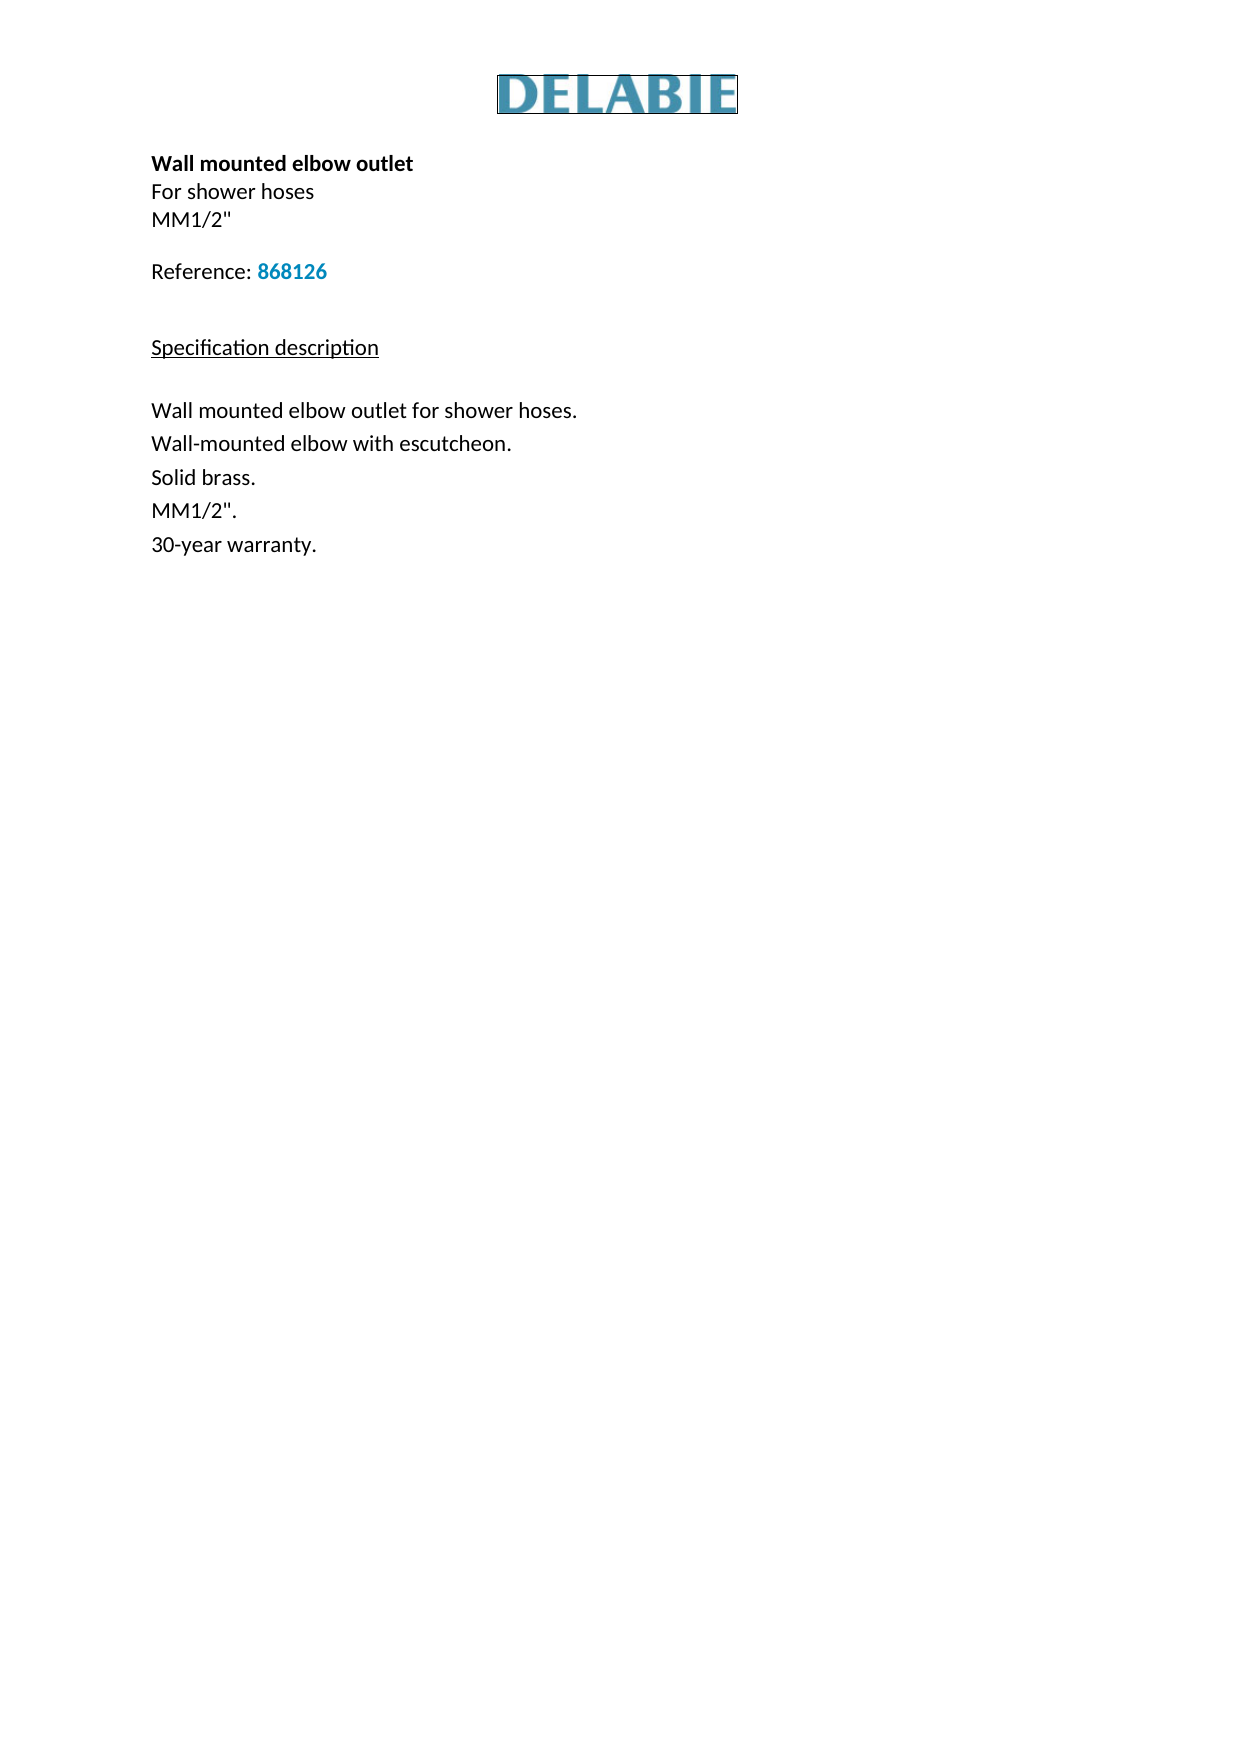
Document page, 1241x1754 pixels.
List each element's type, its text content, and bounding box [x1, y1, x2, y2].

text MM1/2" [151, 205, 1084, 233]
text MM1/2". [151, 497, 1084, 525]
text For shower hoses [151, 177, 1084, 205]
text Wall mounted elbow outlet for shower hoses. [151, 396, 1084, 424]
text Wall mounted elbow outlet [151, 149, 1084, 177]
text Solid brass. [151, 463, 1084, 491]
text Wall-mounted elbow with escutcheon. [151, 429, 1084, 458]
picture [498, 76, 737, 113]
text 30-year warranty. [151, 530, 1084, 558]
text Specification description [151, 333, 1084, 361]
text Reference: 868126 [151, 257, 1084, 285]
